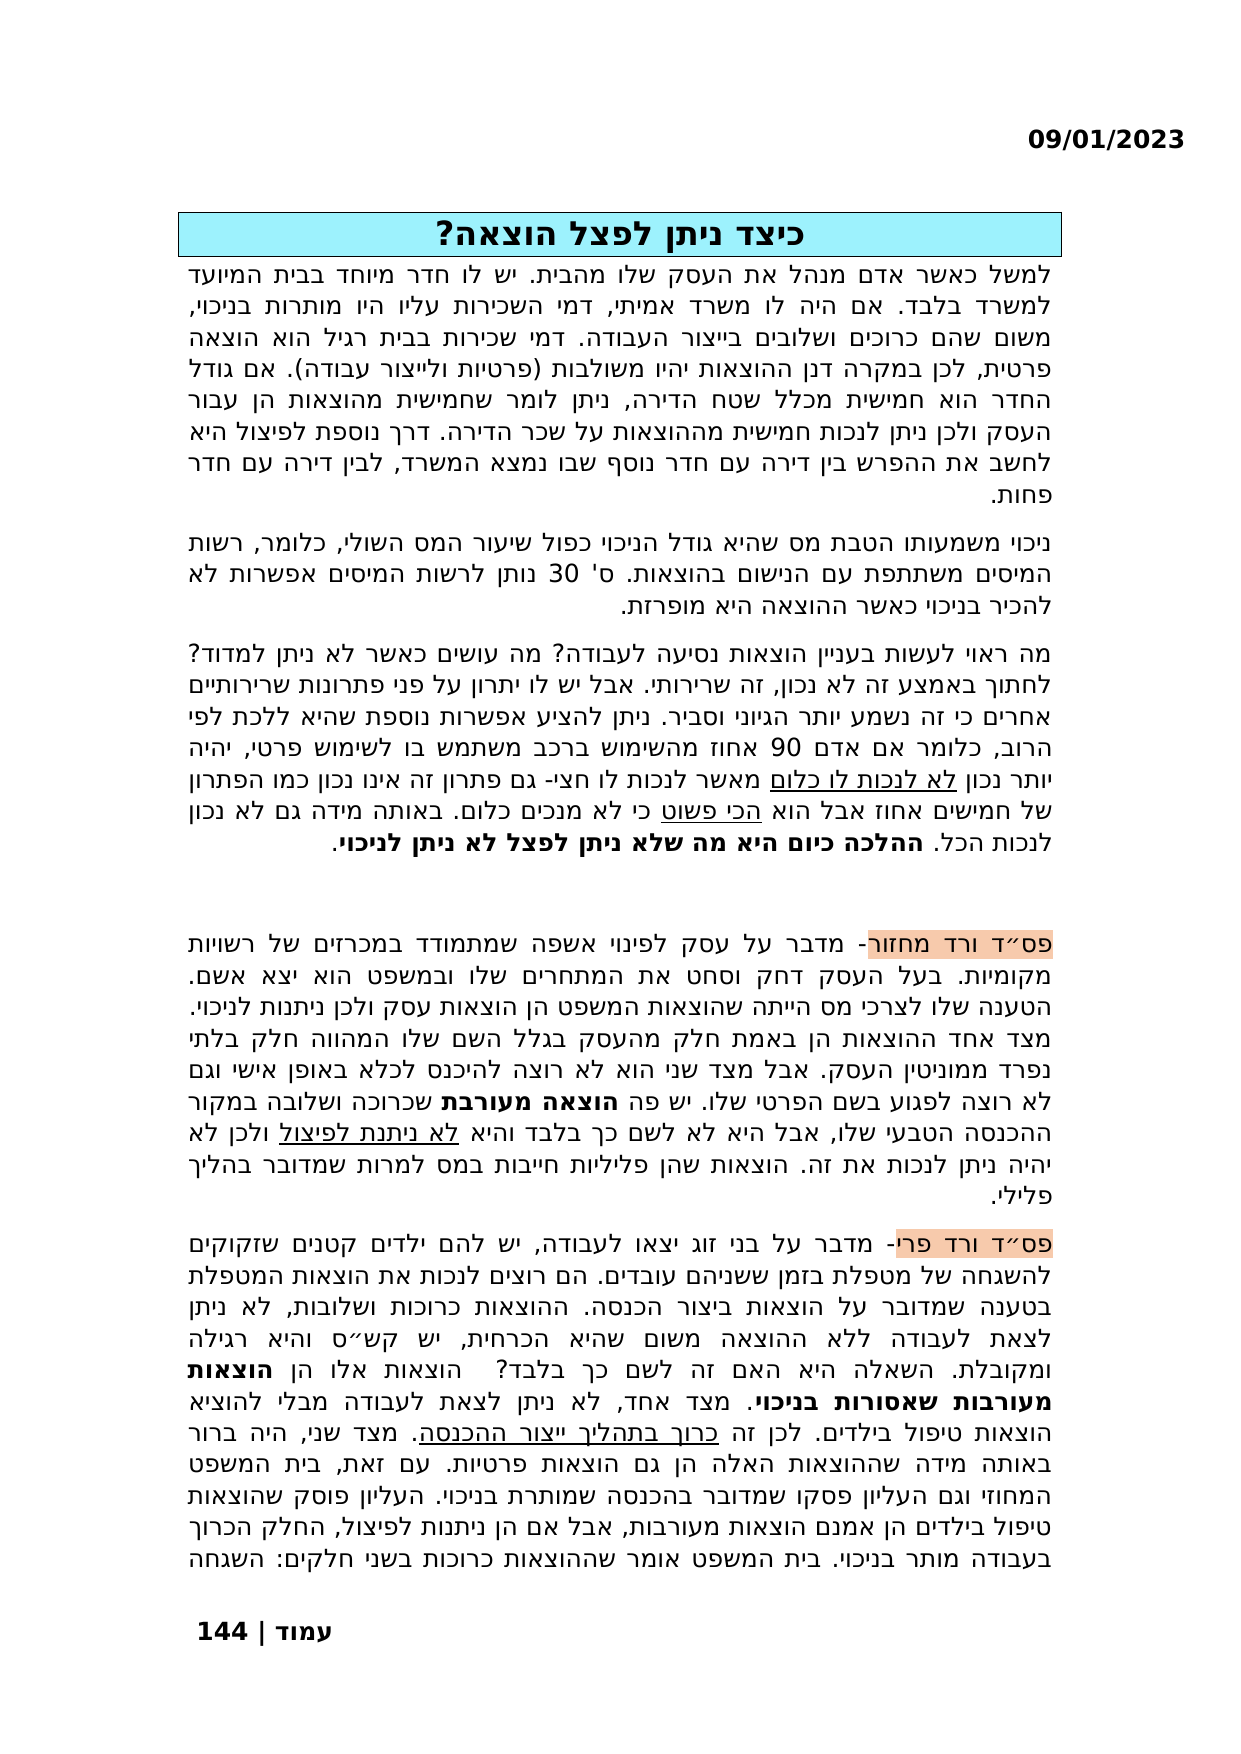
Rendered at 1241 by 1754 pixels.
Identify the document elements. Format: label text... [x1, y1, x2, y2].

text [187, 1229, 1053, 1573]
text פס״ד ורד מחזור- מדבר על עסק לפינוי אשפה שמתמודד במכרזים של רשויות מקומיות. בעל העסק דחק וסחט את המתחרים שלו ובמשפט הוא יצא אשם. הטענה שלו לצרכי מס הייתה שהוצאות המשפט הן הוצאות עסק ולכן ניתנות לניכוי. מצד אחד ההוצאות הן באמת חלק מהעסק בגלל השם שלו המהווה חלק בלתי נפרד ממוניטין העסק. אבל מצד שני הוא לא רוצה להיכנס לכלא באופן אישי וגם לא רוצה לפגוע בשם הפרטי שלו. יש פה הוצאה מעורבת שכרוכה ושלובה במקור ההכנסה הטבעי שלו, אבל היא לא לשם כך בלבד והיא לא ניתנת לפיצול ולכן לא יהיה ניתן לנכות את זה. הוצאות שהן פליליות חייבות במס למרות שמדובר בהליך פלילי. [187, 929, 1053, 1210]
text למשל כאשר אדם מנהל את העסק שלו מהבית. יש לו חדר מיוחד בבית המיועד למשרד בלבד. אם היה לו משרד אמיתי, דמי השכירות עליו היו מותרות בניכוי, משום שהם כרוכים ושלובים בייצור העבודה. דמי שכירות בבית רגיל הוא הוצאה פרטית, לכן במקרה דנן ההוצאות יהיו משולבות (פרטיות ולייצור עבודה). אם גודל החדר הוא חמישית מכלל שטח הדירה, ניתן לומר שחמישית מהוצאות הן עבור העסק ולכן ניתן לנכות חמישית מההוצאות על שכר הדירה. דרך נוספת לפיצול היא לחשב את ההפרש בין דירה עם חדר נוסף שבו נמצא המשרד, לבין דירה עם חדר פחות. [187, 260, 1053, 509]
text ניכוי משמעותו הטבת מס שהיא גודל הניכוי כפול שיעור המס השולי, כלומר, רשות המיסים משתתפת עם הנישום בהוצאות. ס' 30 נותן לרשות המיסים אפשרות לא להכיר בניכוי כאשר ההוצאה היא מופרזת. [187, 528, 1053, 620]
text מה ראוי לעשות בעניין הוצאות נסיעה לעבודה? מה עושים כאשר לא ניתן למדוד? לחתוך באמצע זה לא נכון, זה שרירותי. אבל יש לו יתרון על פני פתרונות שרירותיים אחרים כי זה נשמע יותר הגיוני וסביר. ניתן להציע אפשרות נוספת שהיא ללכת לפי הרוב, כלומר אם אדם 90 אחוז מהשימוש ברכב משתמש בו לשימוש פרטי, יהיה יותר נכון לא לנכות לו כלום מאשר לנכות לו חצי- גם פתרון זה אינו נכון כמו הפתרון של חמישים אחוז אבל הוא הכי פשוט כי לא מנכים כלום. באותה מידה גם לא נכון לנכות הכל. ההלכה כיום היא מה שלא ניתן לפצל לא ניתן לניכוי. [187, 639, 1053, 857]
subtitle כיצד ניתן לפצל הוצאה? [179, 213, 1061, 256]
